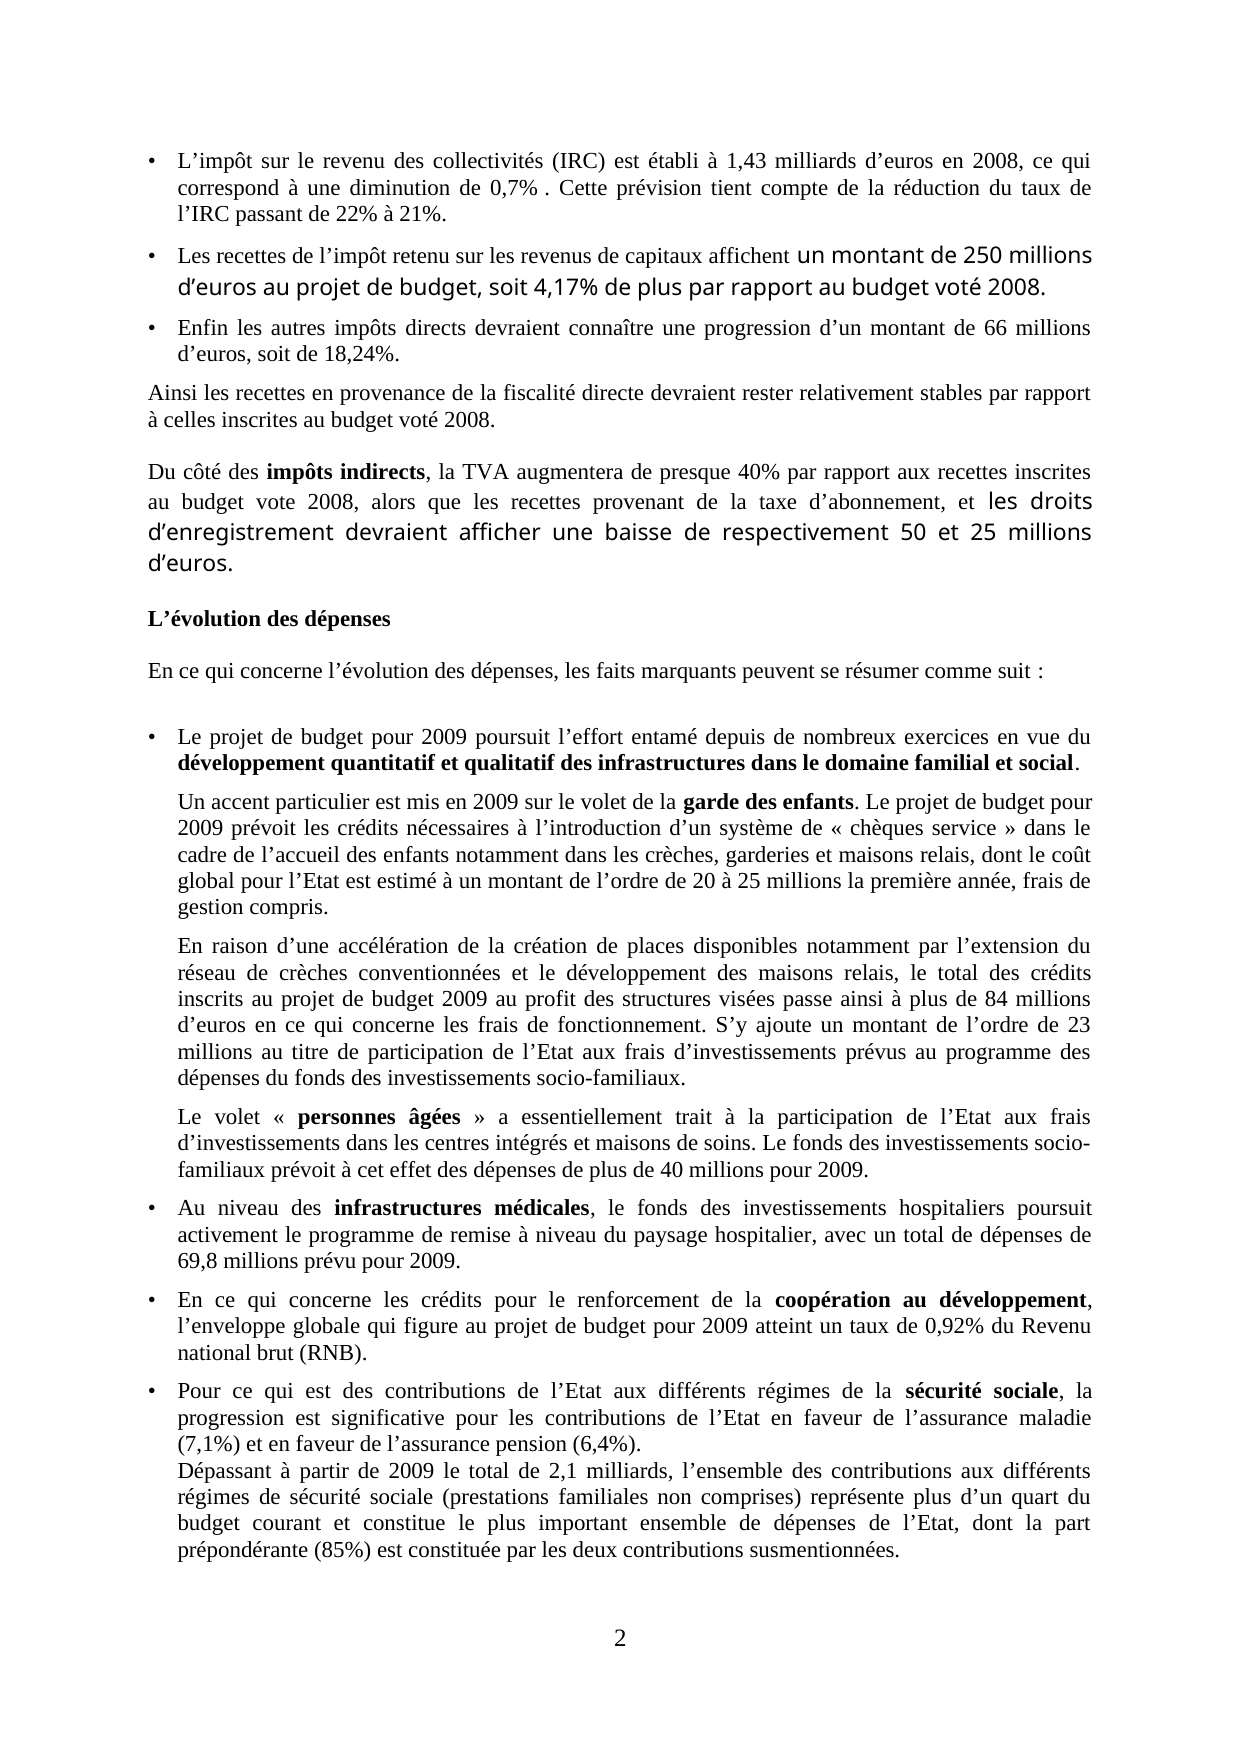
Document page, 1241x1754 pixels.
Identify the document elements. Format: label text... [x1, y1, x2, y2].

text Un accent particulier est mis en 2009 sur le volet de la garde des enfants. Le projet de budget pour 2009 prévoit les crédits nécessaires à l’introduction d’un système de « chèques service » dans le cadre de l’accueil des enfants notamment dans les crèches, garderies et maisons relais, dont le coût global pour l’Etat est estimé à un montant de l’ordre de 20 à 25 millions la première année, frais de gestion compris. [177, 788, 1093, 920]
list Pour ce qui est des contributions de l’Etat aux différents régimes de la sécurité sociale, la progression est significative pour les contributions de l’Etat en faveur de l’assurance maladie (7,1%) et en faveur de l’assurance pension (6,4%). [148, 1378, 1093, 1457]
list Au niveau des infrastructures médicales, le fonds des investissements hospitaliers poursuit activement le programme de remise à niveau du paysage hospitalier, avec un total de dépenses de 69,8 millions prévu pour 2009. [148, 1194, 1093, 1273]
list L’impôt sur le revenu des collectivités (IRC) est établi à 1,43 milliards d’euros en 2008, ce qui correspond à une diminution de 0,7% . Cette prévision tient compte de la réduction du taux de l’IRC passant de 22% à 21%. [148, 148, 1093, 227]
list Le projet de budget pour 2009 poursuit l’effort entamé depuis de nombreux exercices en vue du développement quantitatif et qualitatif des infrastructures dans le domaine familial et social. [148, 723, 1093, 776]
text L’évolution des dépenses [148, 605, 1093, 631]
list Les recettes de l’impôt retenu sur les revenus de capitaux affichent un montant de 250 millions d’euros au projet de budget, soit 4,17% de plus par rapport au budget voté 2008. [148, 239, 1093, 302]
list Enfin les autres impôts directs devraient connaître une progression d’un montant de 66 millions d’euros, soit de 18,24%. [148, 314, 1093, 367]
text Le volet « personnes âgées » a essentiellement trait à la participation de l’Etat aux frais d’investissements dans les centres intégrés et maisons de soins. Le fonds des investissements socio-familiaux prévoit à cet effet des dépenses de plus de 40 millions pour 2009. [177, 1103, 1093, 1182]
list En ce qui concerne les crédits pour le renforcement de la coopération au développement, l’enveloppe globale qui figure au projet de budget pour 2009 atteint un taux de 0,92% du Revenu national brut (RNB). [148, 1286, 1093, 1365]
text En ce qui concerne l’évolution des dépenses, les faits marquants peuvent se résumer comme suit : [148, 658, 1093, 684]
text Du côté des impôts indirects, la TVA augmentera de presque 40% par rapport aux recettes inscrites au budget vote 2008, alors que les recettes provenant de la taxe d’abonnement, et les droits d’enregistrement devraient afficher une baisse de respectivement 50 et 25 millions d’euros. [148, 458, 1093, 578]
text Dépassant à partir de 2009 le total de 2,1 milliards, l’ensemble des contributions aux différents régimes de sécurité sociale (prestations familiales non comprises) représente plus d’un quart du budget courant et constitue le plus important ensemble de dépenses de l’Etat, dont la part prépondérante (85%) est constituée par les deux contributions susmentionnées. [177, 1457, 1093, 1562]
text En raison d’une accélération de la création de places disponibles notamment par l’extension du réseau de crèches conventionnées et le développement des maisons relais, le total des crédits inscrits au projet de budget 2009 au profit des structures visées passe ainsi à plus de 84 millions d’euros en ce qui concerne les frais de fonctionnement. S’y ajoute un montant de l’ordre de 23 millions au titre de participation de l’Etat aux frais d’investissements prévus au programme des dépenses du fonds des investissements socio-familiaux. [177, 932, 1093, 1090]
text Ainsi les recettes en provenance de la fiscalité directe devraient rester relativement stables par rapport à celles inscrites au budget voté 2008. [148, 379, 1093, 432]
